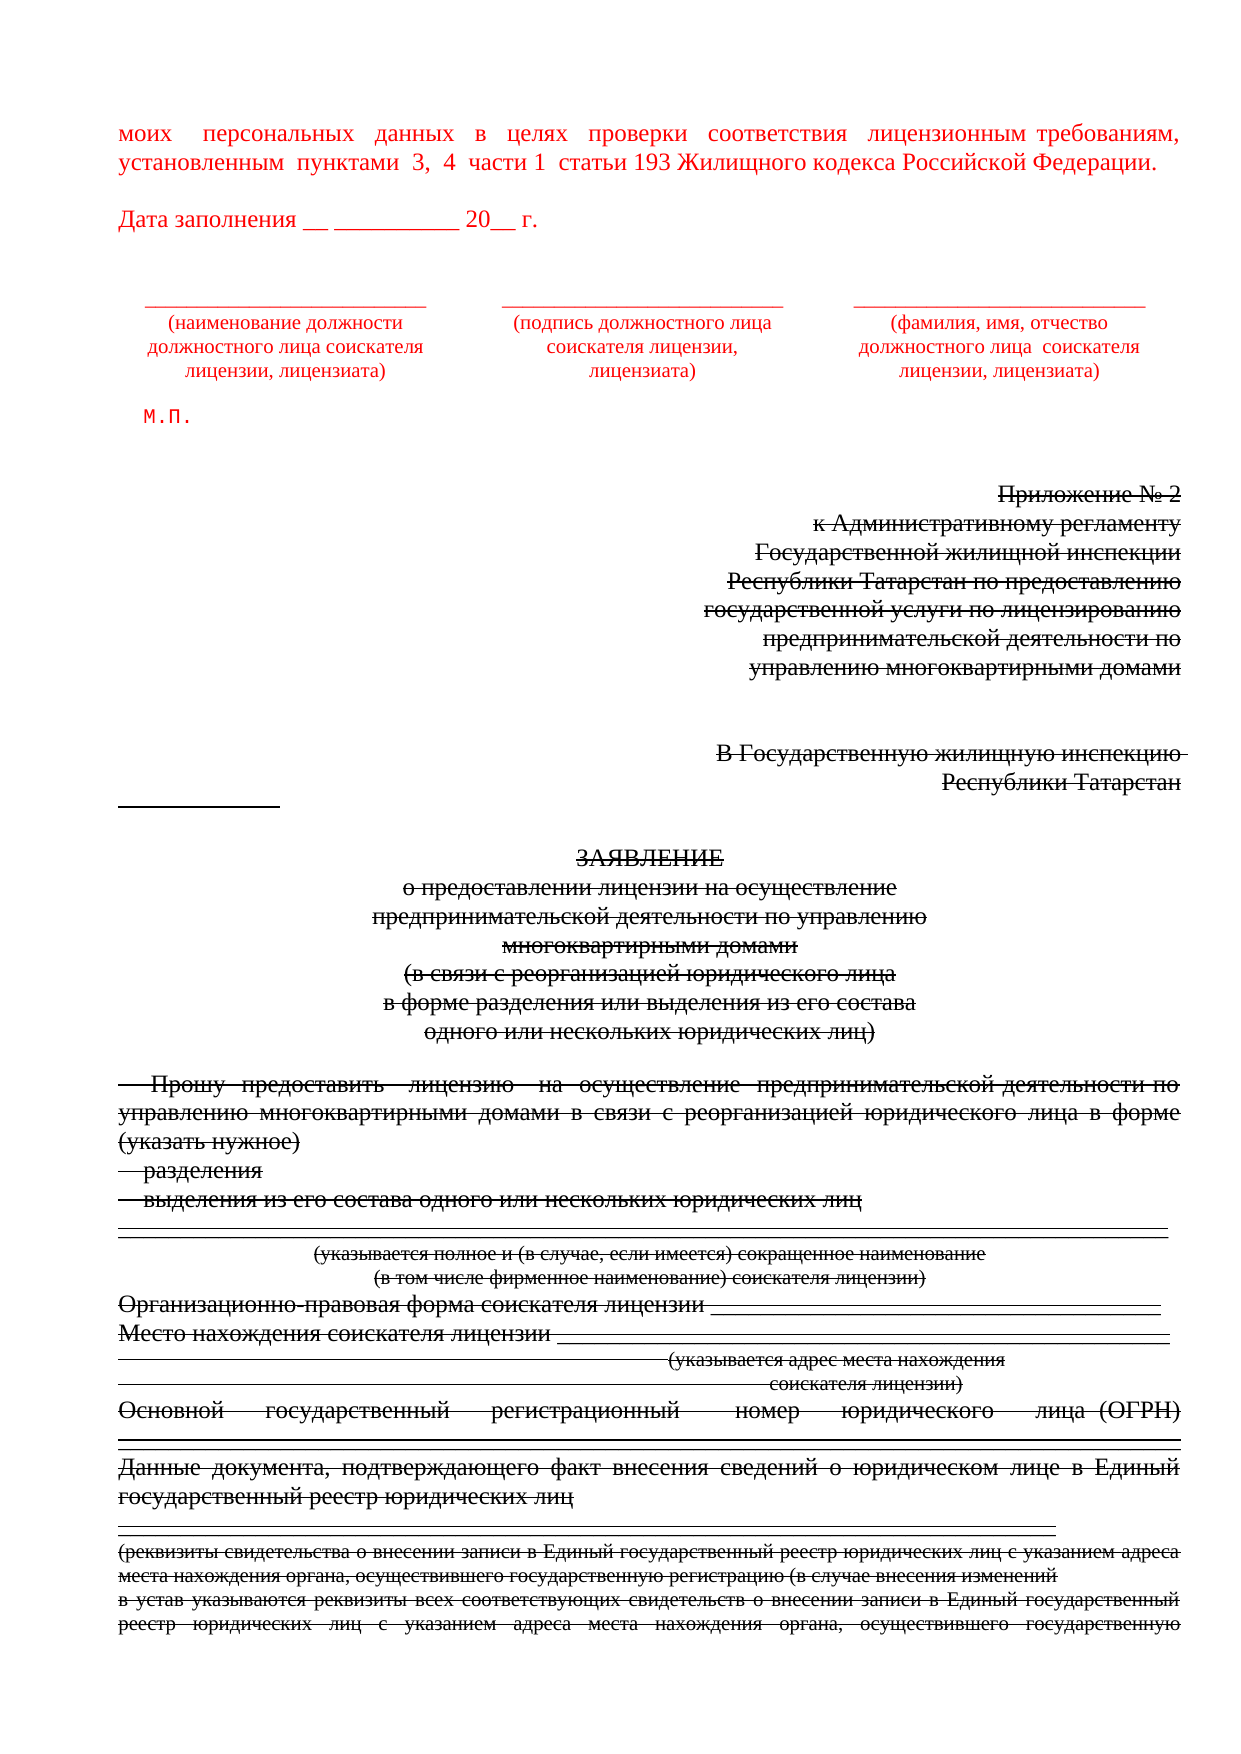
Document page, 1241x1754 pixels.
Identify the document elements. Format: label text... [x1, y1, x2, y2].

text о предоставлении лицензии на осуществление [118, 872, 1181, 901]
text к Административному регламенту [118, 508, 1181, 537]
text предпринимательской деятельности по [118, 623, 1181, 652]
text Дата заполнения __ __________ 20__ г. [118, 204, 1181, 233]
text ЗАЯВЛЕНИЕ [118, 843, 1181, 872]
text управлению многоквартирными домами [118, 652, 1181, 681]
text Основной государственный регистрационный номер юридического лица (ОГРН) _____________________________________________________________________________________ [118, 1412, 1181, 1439]
text Республики Татарстан [118, 767, 1181, 796]
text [118, 118, 1181, 176]
text Приложение № 2 [118, 479, 1181, 508]
text Место нахождения соискателя лицензии _________________________________________________ [118, 1318, 1181, 1347]
text предпринимательской деятельности по управлению [118, 901, 1181, 930]
text (реквизиты свидетельства о внесении записи в Единый государственный реестр юридических лиц с указанием адреса места нахождения органа, осуществившего государственную регистрацию (в случае внесения изменений [118, 1539, 1181, 1552]
text Данные документа, подтверждающего факт внесения сведений о юридическом лице в Единый государственный реестр юридических лиц [118, 1452, 1181, 1510]
text Прошу предоставить лицензию на осуществление предпринимательской деятельности по управлению многоквартирными домами в связи с реорганизацией юридического лица в форме (указать нужное) [118, 1069, 1181, 1113]
text государственной услуги по лицензированию [118, 594, 1181, 623]
text Организационно-правовая форма соискателя лицензии ____________________________________ [118, 1289, 1181, 1318]
text в форме разделения или выделения из его состава [118, 987, 1181, 1016]
text многоквартирными домами [118, 930, 1181, 958]
text Республики Татарстан по предоставлению [118, 566, 1181, 594]
text Основной государственный регистрационный номер юридического лица (ОГРН) _____________________________________________________________________________________ [118, 1395, 1181, 1411]
text разделения [118, 1155, 1181, 1184]
text (в связи с реорганизацией юридического лица [118, 958, 1181, 987]
text Прошу предоставить лицензию на осуществление предпринимательской деятельности по управлению многоквартирными домами в связи с реорганизацией юридического лица в форме (указать нужное) [118, 1114, 1181, 1155]
text Государственной жилищной инспекции [118, 537, 1181, 566]
table_header ____________________________ (фамилия, имя, отчество должностного лица соискателя лицензии, лицензиата) [821, 286, 1178, 406]
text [118, 1587, 1181, 1624]
text выделения из его состава одного или нескольких юридических лиц [118, 1184, 1181, 1212]
text (указывается полное и (в случае, если имеется) сокращенное наименование [118, 1241, 1181, 1265]
table_header ___________________________ (подпись должностного лица соискателя лицензии, лицензиата) [464, 286, 821, 406]
text В Государственную жилищную инспекцию [118, 738, 1181, 767]
text (реквизиты свидетельства о внесении записи в Единый государственный реестр юридических лиц с указанием адреса места нахождения органа, осуществившего государственную регистрацию (в случае внесения изменений [118, 1553, 1181, 1587]
text одного или нескольких юридических лиц) [118, 1016, 1181, 1045]
text М.П. [118, 406, 1181, 429]
text соискателя лицензии) [118, 1371, 1181, 1395]
text ____________________________________________________________________________________ [118, 1212, 1181, 1241]
text (в том числе фирменное наименование) соискателя лицензии) [118, 1265, 1181, 1289]
text ___________________________________________________________________________ [118, 1510, 1181, 1539]
table_header ___________________________ (наименование должности должностного лица соискателя лицензии, лицензиата) [107, 286, 464, 406]
text (указывается адрес места нахождения [118, 1347, 1181, 1371]
